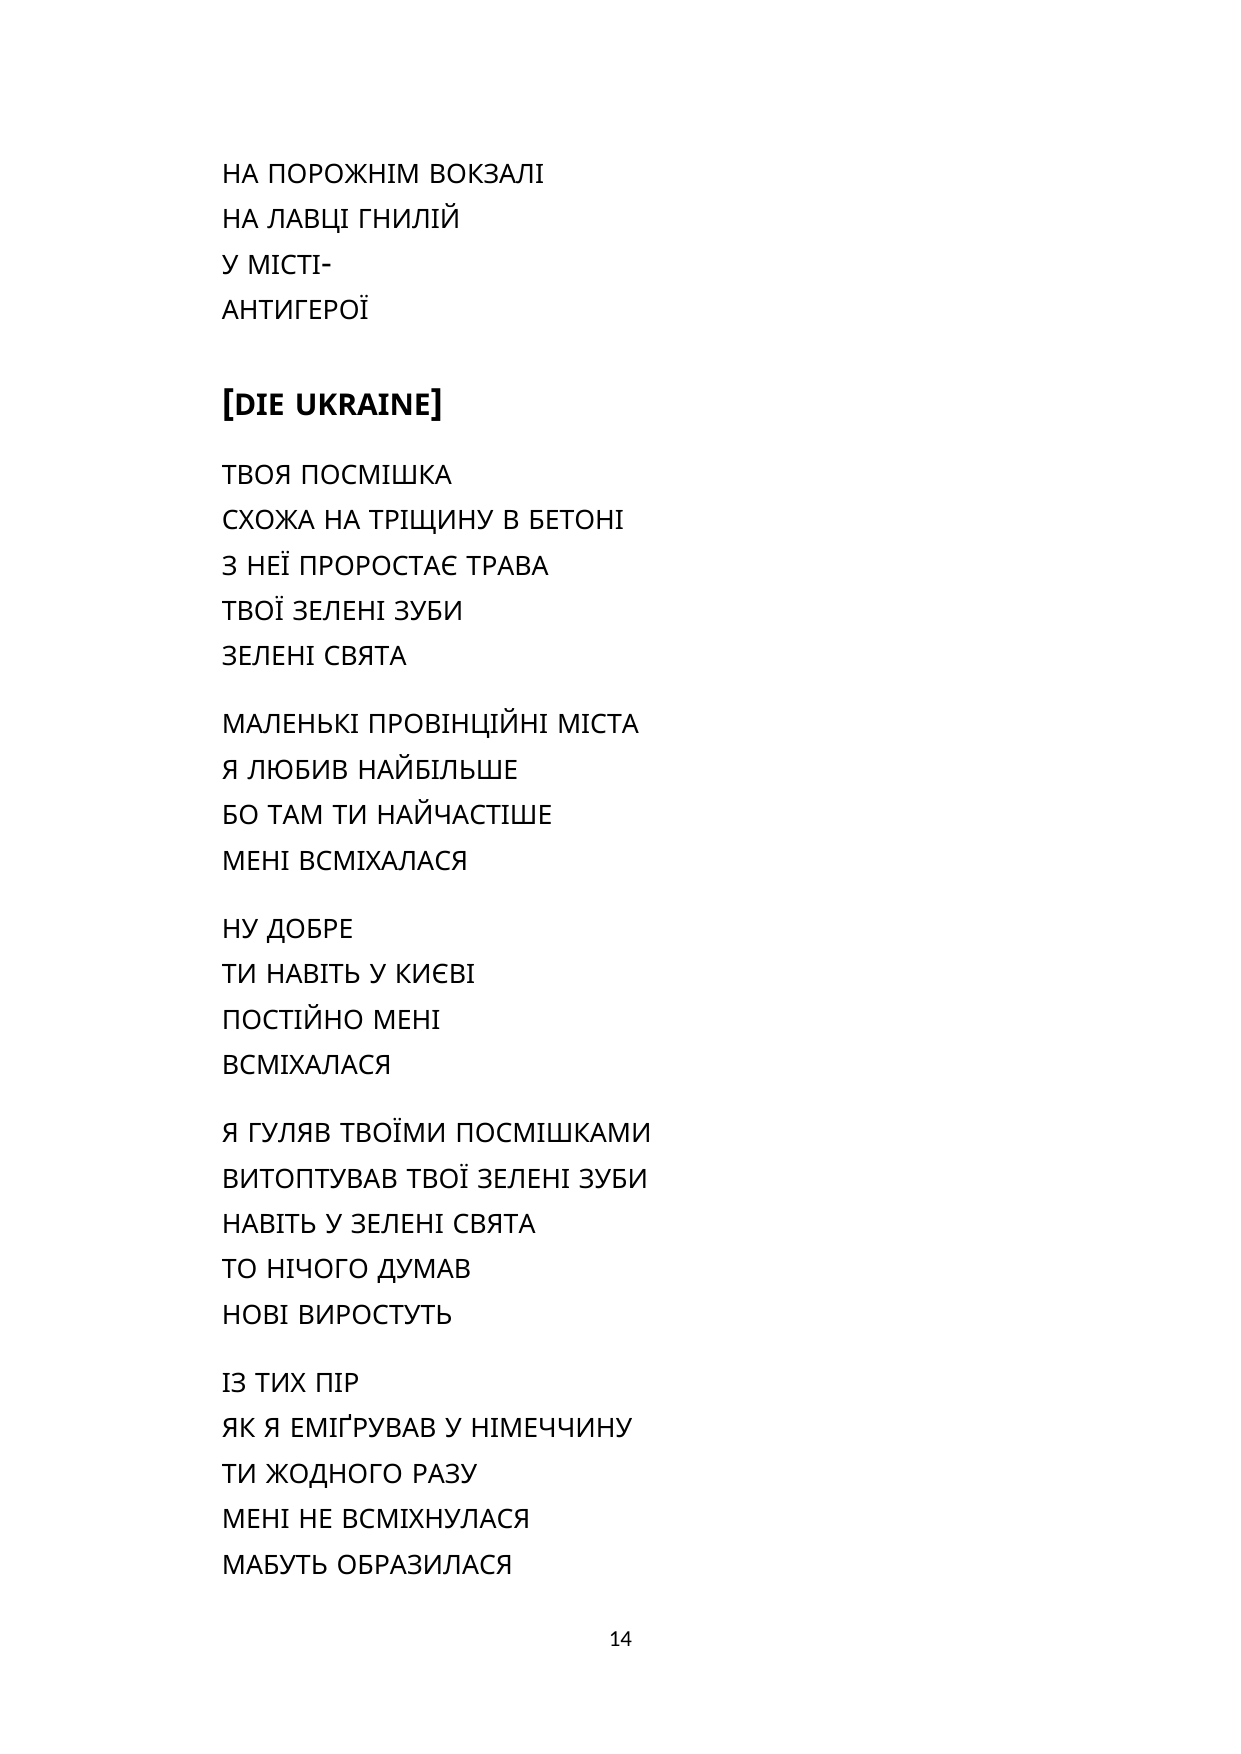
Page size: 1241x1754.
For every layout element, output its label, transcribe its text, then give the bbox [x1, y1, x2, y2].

text я гуляв твоїми посмішками [148, 1107, 1092, 1152]
text зелені свята [148, 630, 1092, 676]
text мабуть образилася [148, 1538, 1092, 1584]
text витоптував твої зелені зуби [148, 1152, 1092, 1198]
text постійно мені [148, 993, 1092, 1039]
text [die ukraine] [148, 375, 1092, 426]
text мені всміхалася [148, 834, 1092, 880]
text у місті- [148, 238, 1092, 284]
text схожа на тріщину в бетоні [148, 494, 1092, 539]
text ти жодного разу [148, 1448, 1092, 1493]
text твоя посмішка [148, 448, 1092, 494]
text антигерої [148, 284, 1092, 329]
text я любив найбільше [148, 744, 1092, 789]
text як я еміґрував у німеччину [148, 1402, 1092, 1448]
text на порожнім вокзалі [148, 148, 1092, 193]
text бо там ти найчастіше [148, 789, 1092, 834]
text всміхалася [148, 1039, 1092, 1084]
text ти навіть у києві [148, 948, 1092, 993]
text із тих пір [148, 1357, 1092, 1402]
text з неї проростає трава [148, 539, 1092, 585]
text твої зелені зуби [148, 585, 1092, 630]
text мені не всміхнулася [148, 1493, 1092, 1538]
text на лавці гнилій [148, 193, 1092, 238]
text навіть у зелені свята [148, 1198, 1092, 1243]
text маленькі провінційні міста [148, 698, 1092, 744]
text нові виростуть [148, 1289, 1092, 1334]
text то нічого думав [148, 1243, 1092, 1289]
text ну добре [148, 903, 1092, 948]
